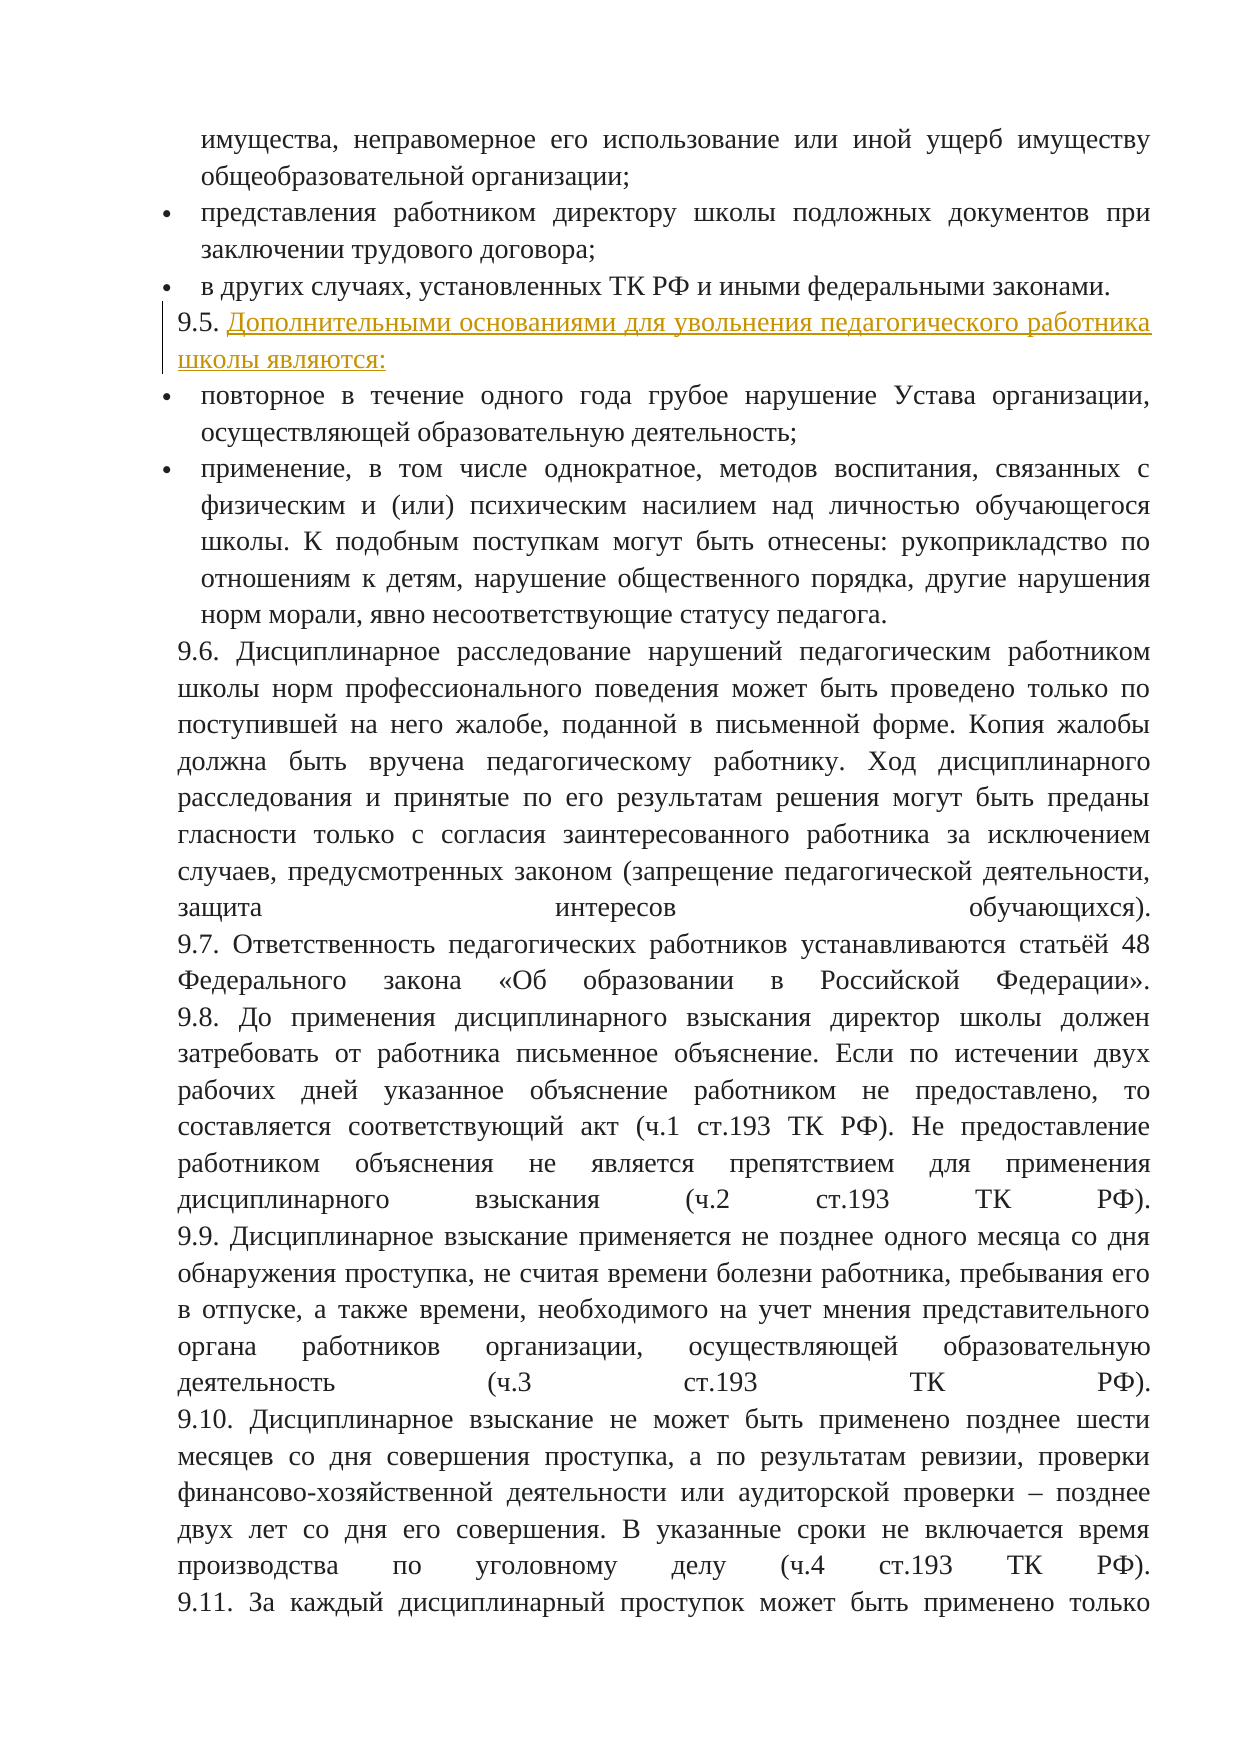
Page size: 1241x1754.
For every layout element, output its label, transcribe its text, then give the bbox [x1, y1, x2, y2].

list повторное в течение одного года грубое нарушение Устава организации, осуществляющей образовательную деятельность; [163, 374, 1152, 447]
text 9.5. [177, 301, 1152, 374]
list в других случаях, установленных ТК РФ и иными федеральными законами. [163, 264, 1152, 301]
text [177, 630, 1152, 1617]
list применение, в том числе однократное, методов воспитания, связанных с физическим и (или) психическим насилием над личностью обучающегося школы. К подобным поступкам могут быть отнесены: рукоприкладство по отношениям к детям, нарушение общественного порядка, другие нарушения норм морали, явно несоответствующие статусу педагога. [163, 447, 1152, 630]
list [163, 118, 1152, 191]
list представления работником директору школы подложных документов при заключении трудового договора; [163, 191, 1152, 264]
